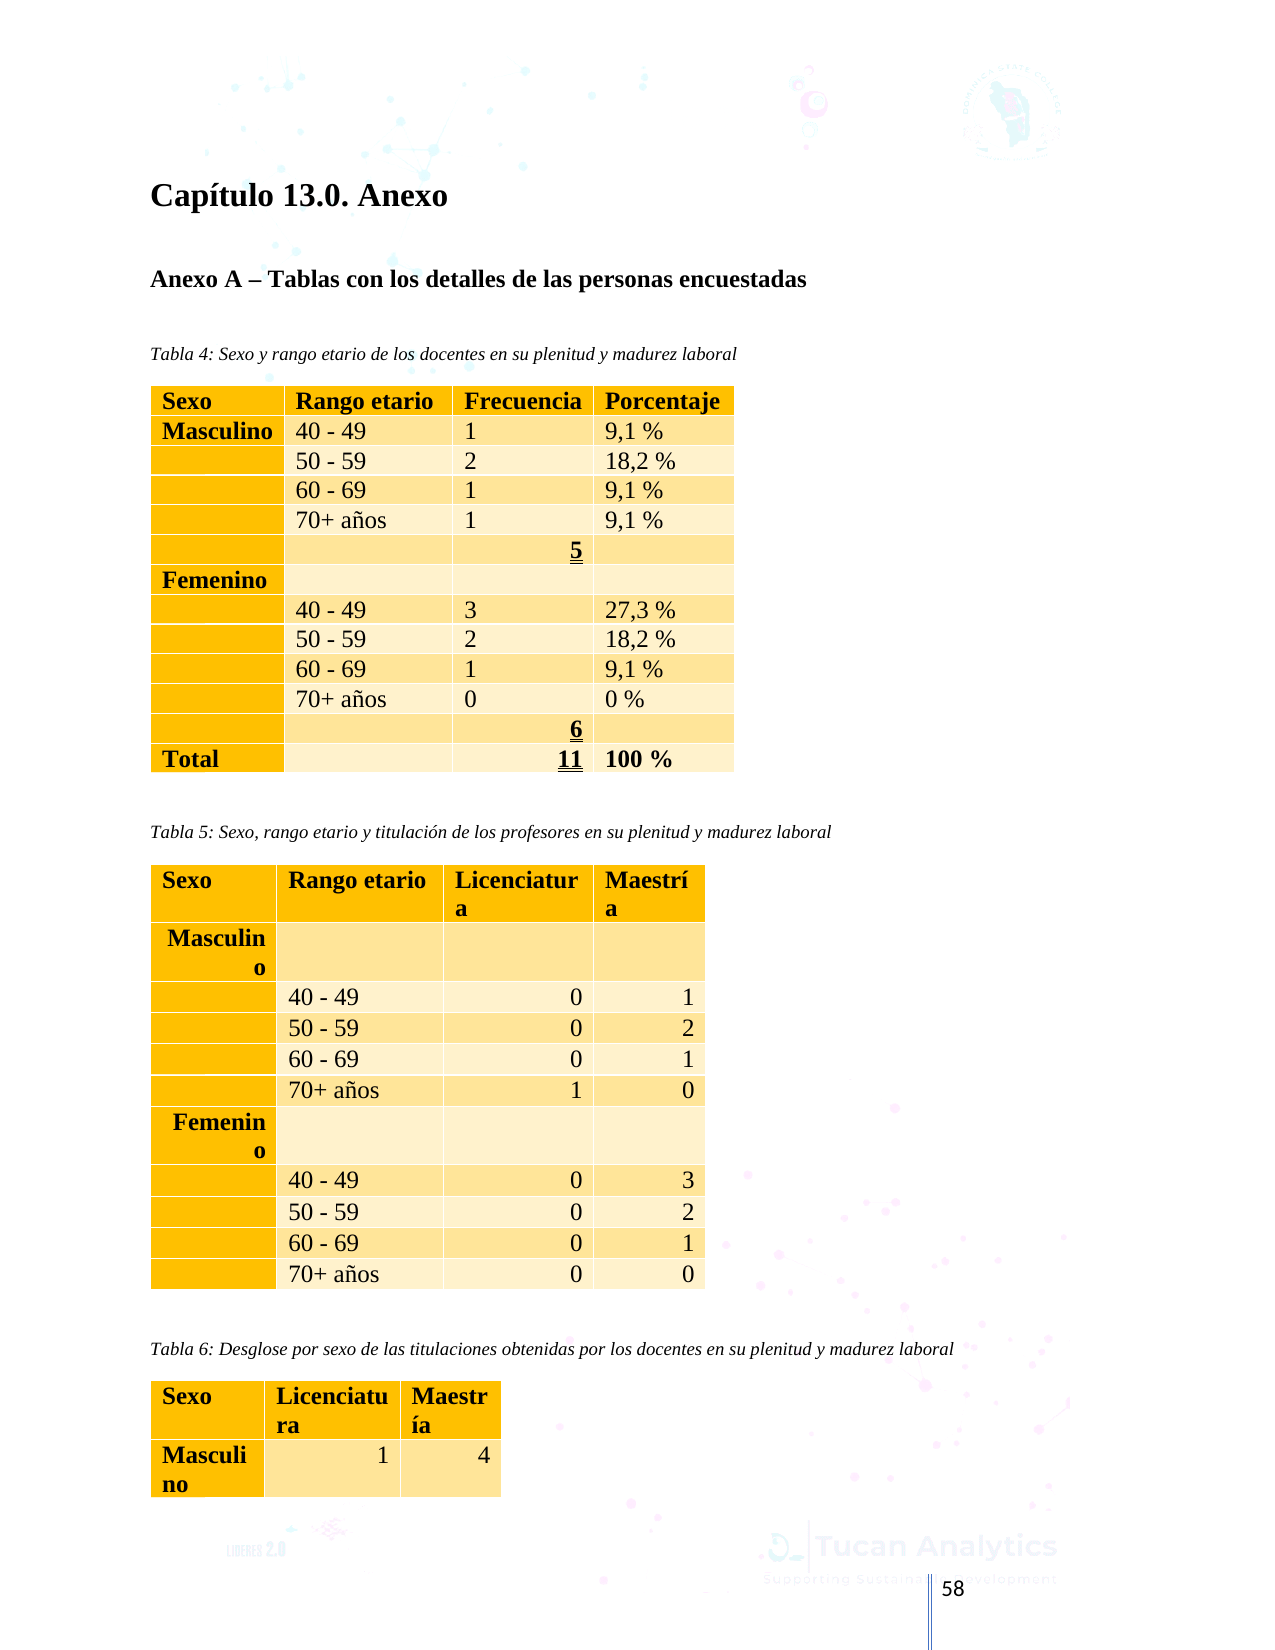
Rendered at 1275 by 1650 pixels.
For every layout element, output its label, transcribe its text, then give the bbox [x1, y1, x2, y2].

table_cell [453, 565, 593, 594]
table_cell [151, 446, 284, 474]
table_cell [151, 654, 284, 683]
table_cell 100 % [594, 744, 734, 772]
table_cell 70+ años [277, 1259, 443, 1289]
table_cell 1 [594, 982, 705, 1012]
table_cell 3 [453, 595, 593, 623]
table_cell 50 - 59 [277, 1197, 443, 1227]
table_cell [594, 535, 734, 564]
table_cell 2 [453, 446, 593, 474]
table_cell 9,1 % [594, 476, 734, 504]
table_cell 1 [444, 1076, 593, 1106]
table_cell 0 [444, 1044, 593, 1074]
table_cell [151, 625, 284, 653]
table_cell 40 - 49 [285, 416, 452, 445]
table_cell 40 - 49 [285, 595, 452, 623]
subtitle Anexo A – Tablas con los detalles de las personas encuestadas [150, 264, 1125, 293]
table_cell 60 - 69 [277, 1228, 443, 1258]
text Tabla 4: Sexo y rango etario de los docentes en su plenitud y madurez laboral [150, 343, 1125, 364]
table_cell 9,1 % [594, 416, 734, 445]
table_cell 1 [265, 1440, 400, 1497]
table_cell [151, 1165, 276, 1196]
table_cell [151, 1076, 276, 1106]
table_cell 3 [594, 1165, 705, 1196]
table_cell [151, 714, 284, 743]
table_cell [285, 744, 452, 772]
table_cell 4 [401, 1440, 501, 1497]
table_cell [594, 1107, 705, 1164]
table_cell 9,1 % [594, 505, 734, 534]
table_header Frecuencia [453, 386, 593, 415]
table_cell 50 - 59 [285, 625, 452, 653]
table_cell [277, 1107, 443, 1164]
table_header Sexo [151, 865, 276, 922]
table_cell 2 [594, 1013, 705, 1043]
table_cell 11 [453, 744, 593, 772]
table_cell Total [151, 744, 284, 772]
table_cell 2 [453, 625, 593, 653]
table_header Maestría [401, 1381, 501, 1439]
table_cell 60 - 69 [285, 476, 452, 504]
table_cell 70+ años [285, 684, 452, 713]
table_cell [151, 595, 284, 623]
table_cell [151, 1044, 276, 1074]
table_cell Masculino [151, 1440, 264, 1497]
table_cell Femenino [151, 565, 284, 594]
table_cell [285, 714, 452, 743]
table_header Rango etario [285, 386, 452, 415]
table_cell [151, 1013, 276, 1043]
table_cell 6 [453, 714, 593, 743]
table_cell [151, 476, 284, 504]
table_cell Femenino [151, 1107, 276, 1164]
table_cell [444, 923, 593, 981]
table_cell [444, 1107, 593, 1164]
table_cell 1 [453, 416, 593, 445]
table_cell [285, 535, 452, 564]
table_cell 9,1 % [594, 654, 734, 683]
table_cell 0 [444, 1259, 593, 1289]
table_cell 50 - 59 [285, 446, 452, 474]
table_cell [594, 565, 734, 594]
table_cell [151, 1228, 276, 1258]
subtitle Capítulo 13.0. Anexo [150, 175, 1125, 213]
table_cell Masculino [151, 416, 284, 445]
text Tabla 5: Sexo, rango etario y titulación de los profesores en su plenitud y madurez laboral [150, 821, 1125, 843]
table_cell 18,2 % [594, 446, 734, 474]
table_cell [151, 1259, 276, 1289]
table_cell 18,2 % [594, 625, 734, 653]
table_header Licenciatura [444, 865, 593, 922]
table_cell 0 % [594, 684, 734, 713]
table_header Licenciatura [265, 1381, 400, 1439]
table_cell [151, 505, 284, 534]
table_cell 50 - 59 [277, 1013, 443, 1043]
table_cell 2 [594, 1197, 705, 1227]
table_cell 70+ años [277, 1076, 443, 1106]
table_header Sexo [151, 1381, 264, 1439]
table_cell 40 - 49 [277, 982, 443, 1012]
table_cell 60 - 69 [277, 1044, 443, 1074]
table_cell 1 [453, 476, 593, 504]
table_cell 60 - 69 [285, 654, 452, 683]
table_cell Masculino [151, 923, 276, 981]
table_cell 0 [444, 1165, 593, 1196]
table_cell [151, 684, 284, 713]
table_cell 0 [594, 1076, 705, 1106]
table_cell 0 [444, 1197, 593, 1227]
table_cell 40 - 49 [277, 1165, 443, 1196]
table_cell [594, 923, 705, 981]
table_cell 70+ años [285, 505, 452, 534]
table_header Maestría [594, 865, 705, 922]
table_cell 0 [453, 684, 593, 713]
table_cell 1 [453, 654, 593, 683]
table_cell 1 [594, 1044, 705, 1074]
table_cell 1 [453, 505, 593, 534]
table_cell 1 [594, 1228, 705, 1258]
table_cell [151, 1197, 276, 1227]
table_cell 0 [444, 982, 593, 1012]
table_cell [151, 982, 276, 1012]
table_cell [285, 565, 452, 594]
table_cell [277, 923, 443, 981]
table_header Porcentaje [594, 386, 734, 415]
table_cell 0 [444, 1013, 593, 1043]
table_cell [594, 714, 734, 743]
table_cell 5 [453, 535, 593, 564]
table_cell 27,3 % [594, 595, 734, 623]
table_cell 0 [594, 1259, 705, 1289]
table_header Rango etario [277, 865, 443, 922]
text Tabla 6: Desglose por sexo de las titulaciones obtenidas por los docentes en su plenitud y madurez laboral [150, 1338, 1125, 1359]
table_cell [151, 535, 284, 564]
table_header Sexo [151, 386, 284, 415]
table_cell 0 [444, 1228, 593, 1258]
